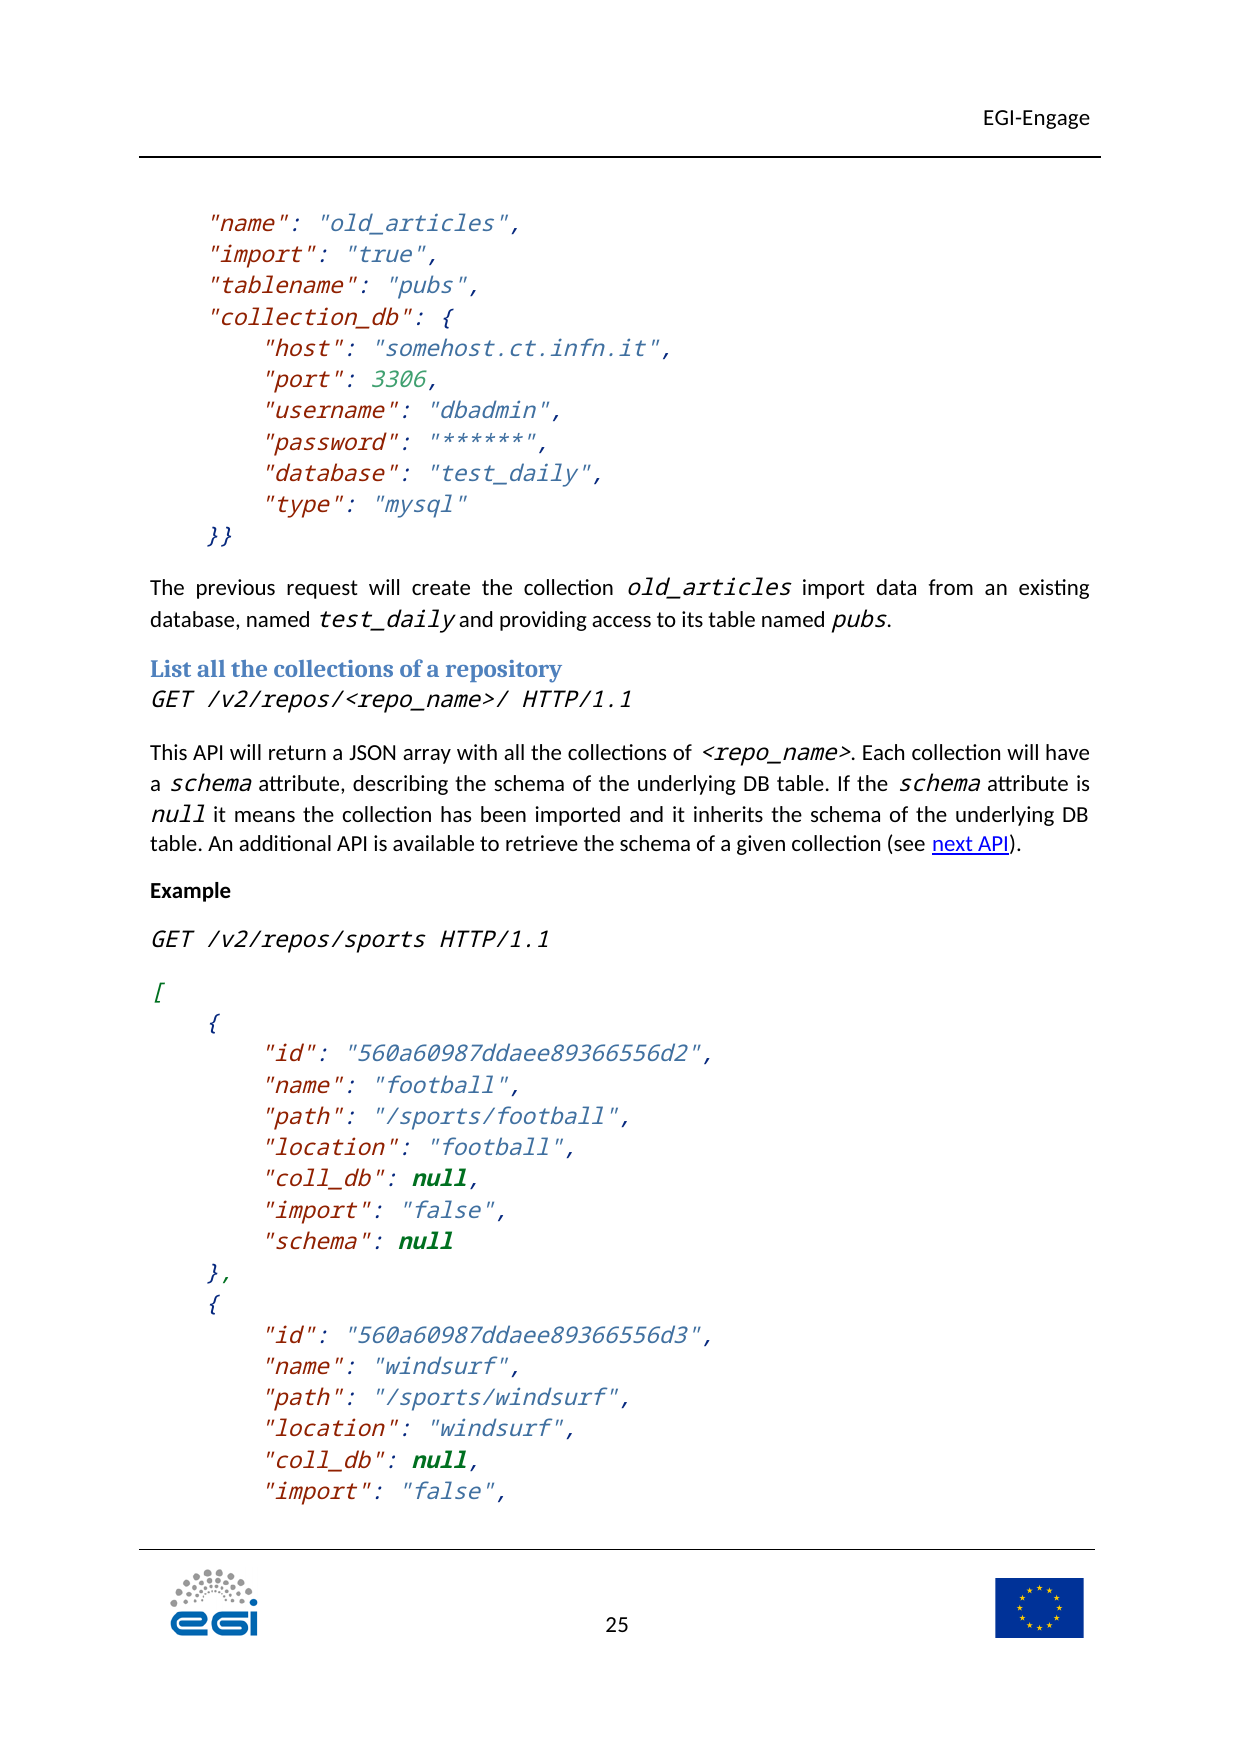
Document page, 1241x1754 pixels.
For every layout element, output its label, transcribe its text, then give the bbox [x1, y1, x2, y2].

text Example [150, 876, 1090, 904]
text GET /v2/repos/<repo_name>/ HTTP/1.1 [150, 683, 1090, 715]
text This API will return a JSON array with all the collections of <repo_name>. Each collection will have a schema attribute, describing the schema of the underlying DB table. If the schema attribute is null it means the collection has been imported and it inherits the schema of the underlying DB table. An additional API is available to retrieve the schema of a given collection (see next API). [150, 736, 1090, 857]
text The previous request will create the collection old_articles import data from an existing database, named test_daily and providing access to its table named pubs. [150, 571, 1090, 634]
text List all the collections of a repository [150, 655, 1090, 683]
text GET /v2/repos/sports HTTP/1.1 [150, 923, 1090, 954]
picture [995, 1578, 1084, 1638]
picture [150, 1567, 276, 1638]
